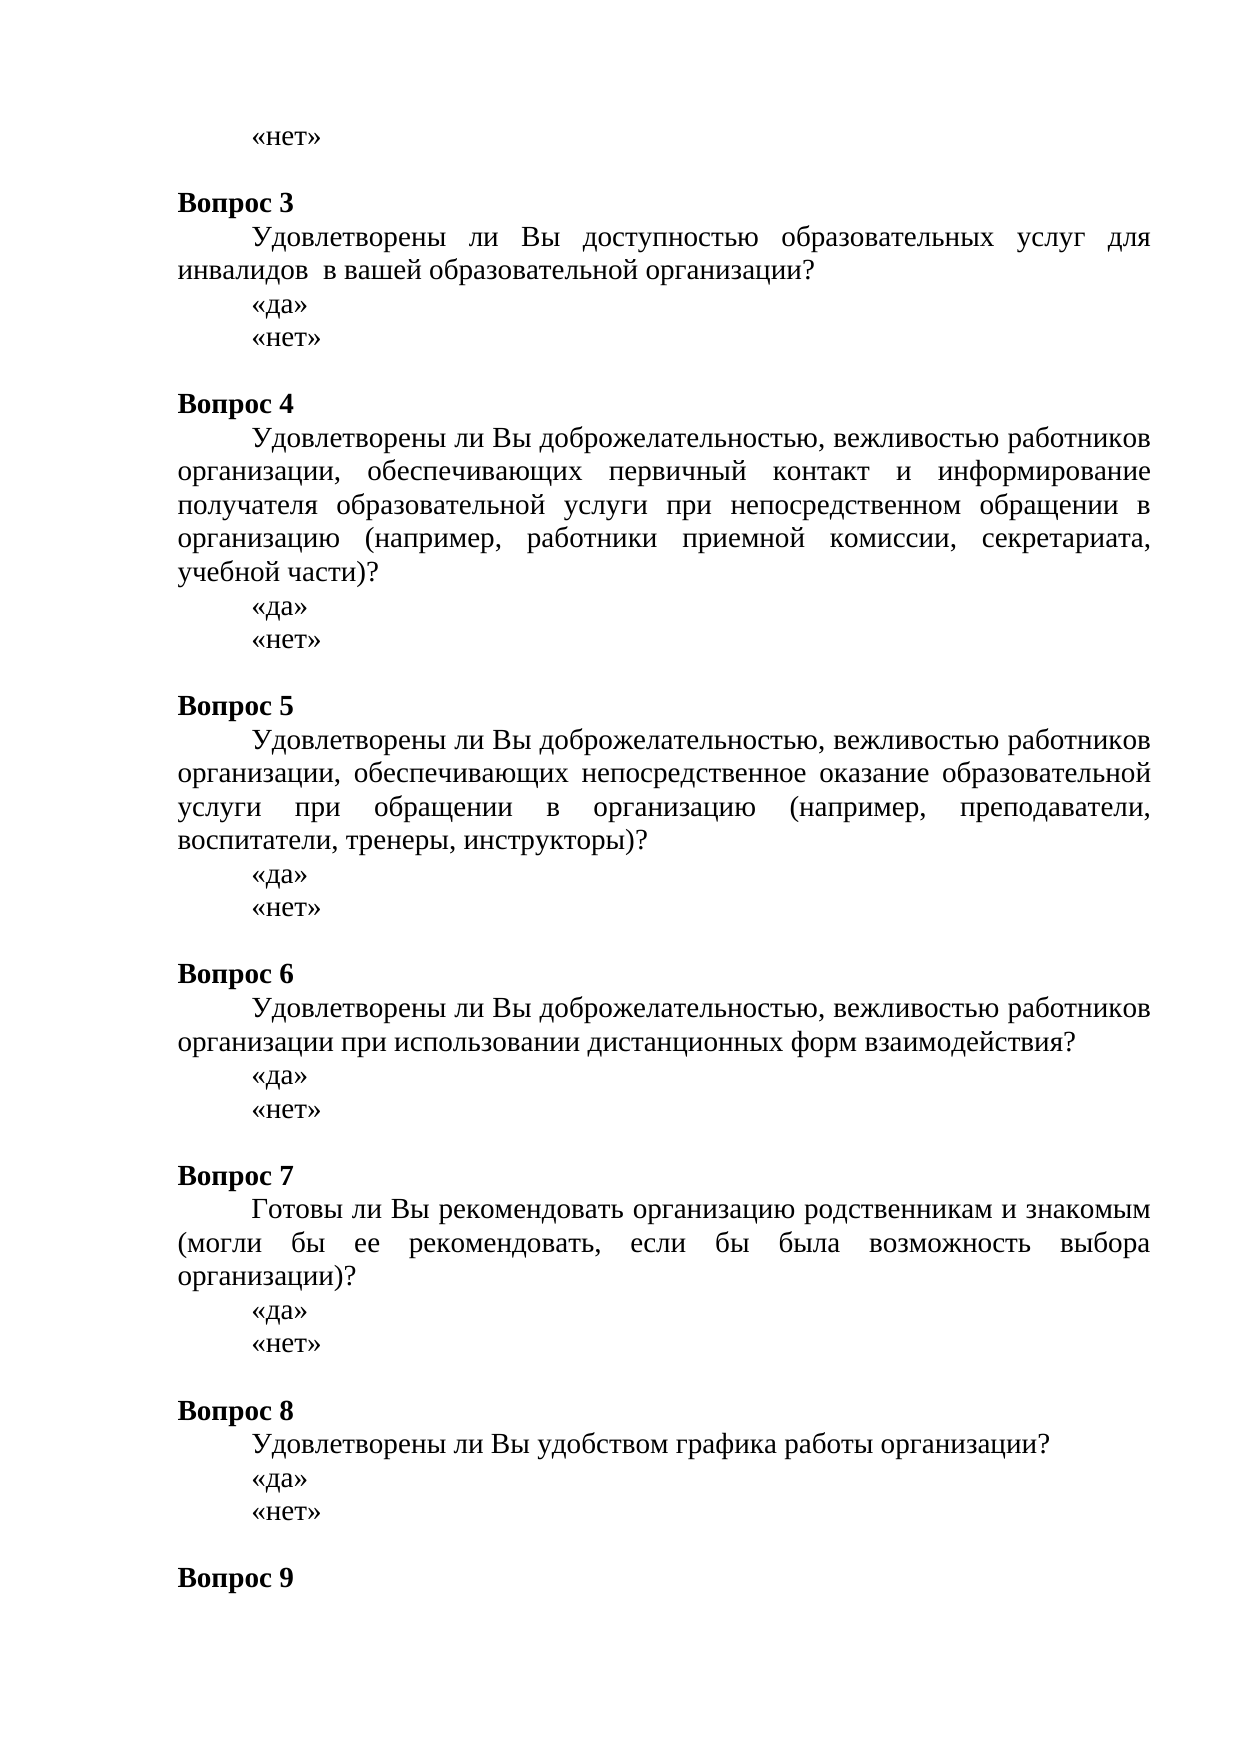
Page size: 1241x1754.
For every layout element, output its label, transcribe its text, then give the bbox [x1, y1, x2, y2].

text «да» [177, 286, 1152, 319]
text «нет» [177, 319, 1152, 353]
text Вопрос 3 [177, 185, 1152, 219]
text Удовлетворены ли Вы удобством графика работы организации? [177, 1426, 1152, 1460]
text «нет» [177, 1091, 1152, 1124]
text Удовлетворены ли Вы доброжелательностью, вежливостью работников организации, обеспечивающих непосредственное оказание образовательной услуги при обращении в организацию (например, преподаватели, воспитатели, тренеры, инструкторы)? [177, 722, 1152, 856]
text «нет» [177, 621, 1152, 655]
text «нет» [177, 889, 1152, 923]
text Вопрос 5 [177, 688, 1152, 722]
text Вопрос 6 [177, 957, 1152, 990]
text Удовлетворены ли Вы доступностью образовательных услуг для инвалидов в вашей образовательной организации? [177, 219, 1152, 286]
text «да» [177, 1292, 1152, 1326]
text Удовлетворены ли Вы доброжелательностью, вежливостью работников организации, обеспечивающих первичный контакт и информирование получателя образовательной услуги при непосредственном обращении в организацию (например, работники приемной комиссии, секретариата, учебной части)? [177, 420, 1152, 588]
text «нет» [177, 1493, 1152, 1527]
text «да» [177, 856, 1152, 889]
text Вопрос 8 [177, 1393, 1152, 1426]
text «да» [177, 588, 1152, 621]
text «нет» [177, 118, 1152, 152]
text Вопрос 9 [177, 1560, 1152, 1594]
text «нет» [177, 1326, 1152, 1359]
text Вопрос 4 [177, 386, 1152, 420]
text «да» [177, 1460, 1152, 1493]
text Вопрос 7 [177, 1158, 1152, 1191]
text «да» [177, 1057, 1152, 1091]
text Готовы ли Вы рекомендовать организацию родственникам и знакомым (могли бы ее рекомендовать, если бы была возможность выбора организации)? [177, 1191, 1152, 1292]
text Удовлетворены ли Вы доброжелательностью, вежливостью работников организации при использовании дистанционных форм взаимодействия? [177, 990, 1152, 1057]
